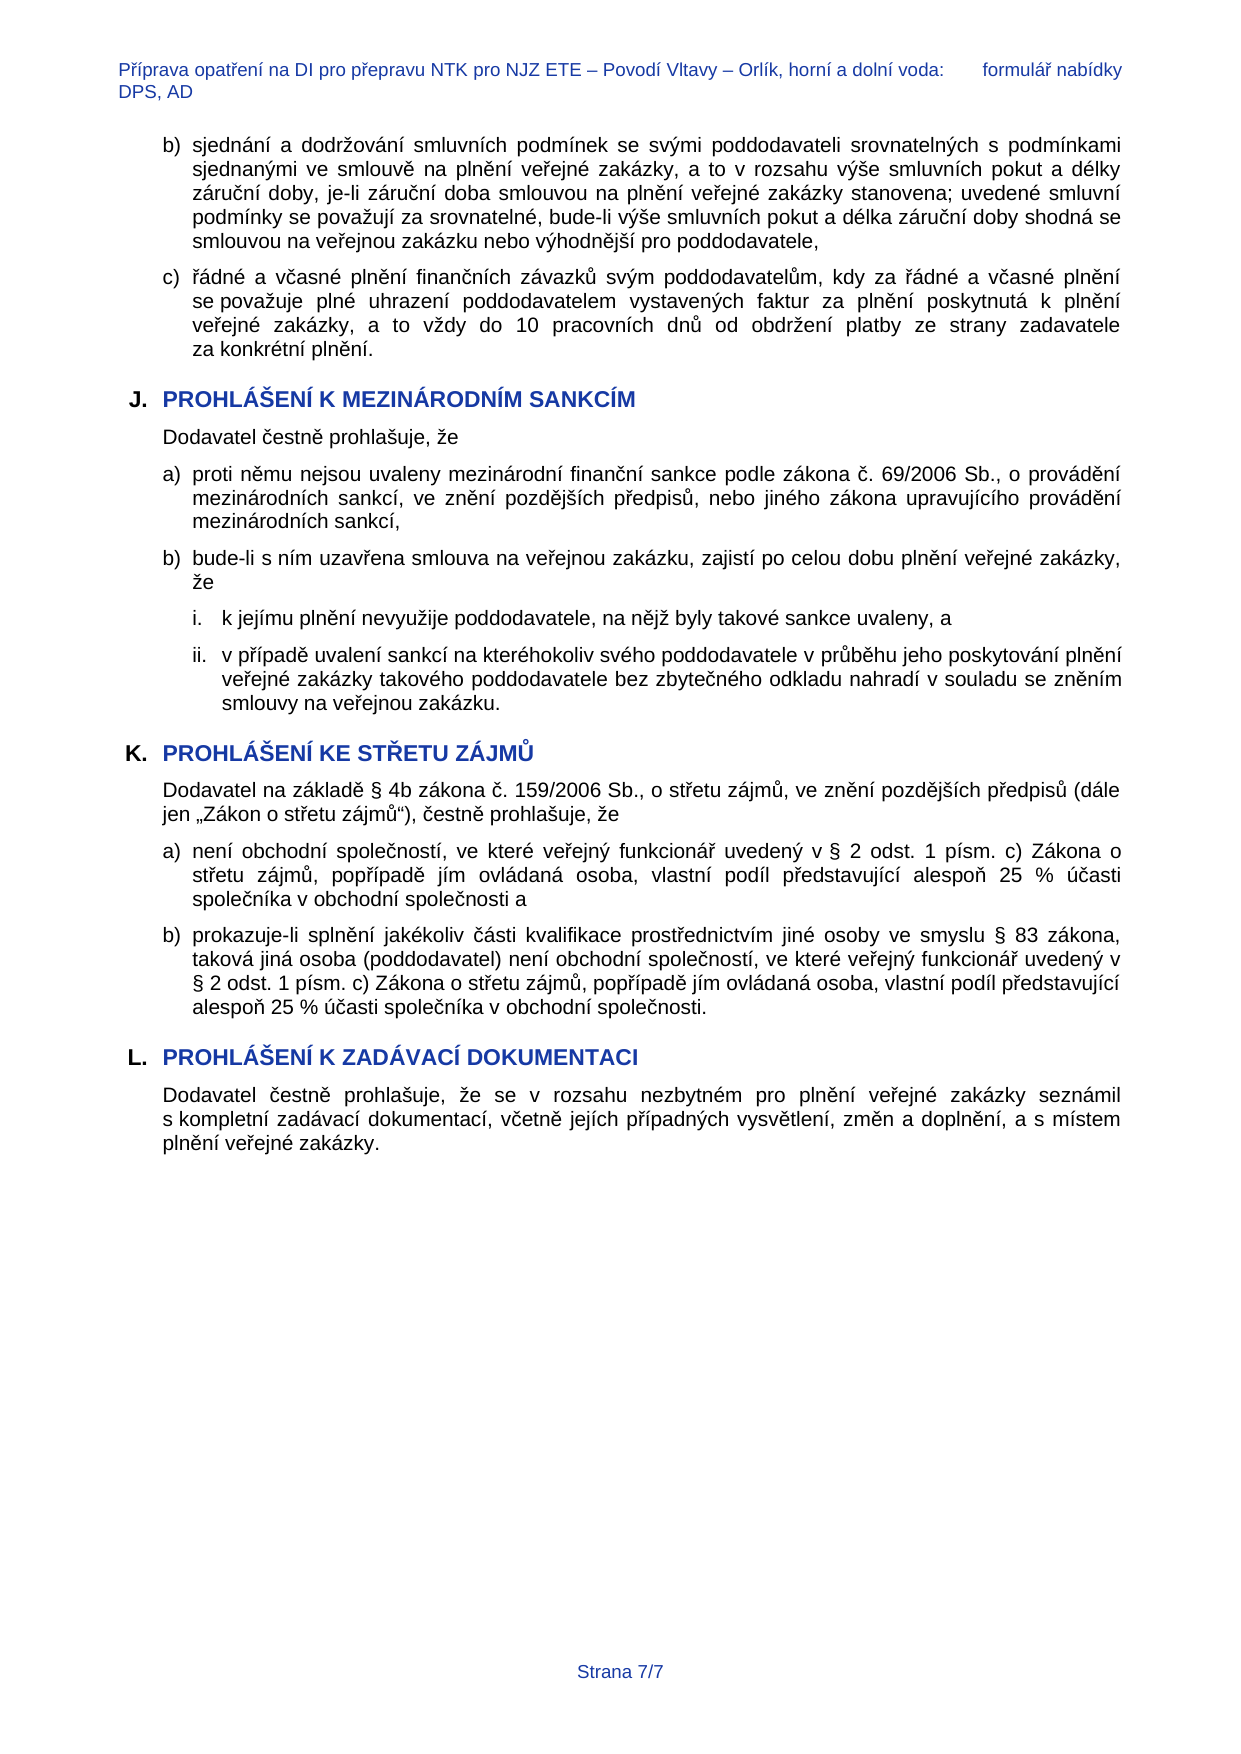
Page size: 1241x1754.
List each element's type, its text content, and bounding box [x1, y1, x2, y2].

text k jejímu plnění nevyužije poddodavatele, na nějž byly takové sankce uvaleny, a [192, 606, 1122, 630]
subtitle Prohlášení k zadávací dokumentaci [148, 1044, 1122, 1070]
text proti němu nejsou uvaleny mezinárodní finanční sankce podle zákona č. 69/2006 Sb., o provádění mezinárodních sankcí, ve znění pozdějších předpisů, nebo jiného zákona upravujícího provádění mezinárodních sankcí, [162, 461, 1122, 533]
text v případě uvalení sankcí na kteréhokoliv svého poddodavatele v průběhu jeho poskytování plnění veřejné zakázky takového poddodavatele bez zbytečného odkladu nahradí v souladu se zněním smlouvy na veřejnou zakázku. [192, 643, 1122, 714]
text Dodavatel čestně prohlašuje, že [162, 425, 1122, 449]
text není obchodní společností, ve které veřejný funkcionář uvedený v § 2 odst. 1 písm. c) Zákona o střetu zájmů, popřípadě jím ovládaná osoba, vlastní podíl představující alespoň 25 % účasti společníka v obchodní společnosti a [162, 839, 1122, 911]
text Dodavatel čestně prohlašuje, že se v rozsahu nezbytném pro plnění veřejné zakázky seznámil s kompletní zadávací dokumentací, včetně jejích případných vysvětlení, změn a doplnění, a s místem plnění veřejné zakázky. [162, 1083, 1122, 1155]
text bude-li s ním uzavřena smlouva na veřejnou zakázku, zajistí po celou dobu plnění veřejné zakázky, že [162, 546, 1122, 594]
subtitle prohlášení ke střetu zájmů [148, 739, 1122, 766]
subtitle Prohlášení k mezinárodním sankcím [148, 386, 1122, 412]
text řádné a včasné plnění finančních závazků svým poddodavatelům, kdy za řádné a včasné plnění se považuje plné uhrazení poddodavatelem vystavených faktur za plnění poskytnutá k plnění veřejné zakázky, a to vždy do 10 pracovních dnů od obdržení platby ze strany zadavatele za konkrétní plnění. [162, 265, 1122, 361]
text prokazuje-li splnění jakékoliv části kvalifikace prostřednictvím jiné osoby ve smyslu § 83 zákona, taková jiná osoba (poddodavatel) není obchodní společností, ve které veřejný funkcionář uvedený v § 2 odst. 1 písm. c) Zákona o střetu zájmů, popřípadě jím ovládaná osoba, vlastní podíl představující alespoň 25 % účasti společníka v obchodní společnosti. [162, 923, 1122, 1019]
text Dodavatel na základě § 4b zákona č. 159/2006 Sb., o střetu zájmů, ve znění pozdějších předpisů (dále jen „Zákon o střetu zájmů“), čestně prohlašuje, že [162, 778, 1122, 826]
text sjednání a dodržování smluvních podmínek se svými poddodavateli srovnatelných s podmínkami sjednanými ve smlouvě na plnění veřejné zakázky, a to v rozsahu výše smluvních pokut a délky záruční doby, je-li záruční doba smlouvou na plnění veřejné zakázky stanovena; uvedené smluvní podmínky se považují za srovnatelné, bude-li výše smluvních pokut a délka záruční doby shodná se smlouvou na veřejnou zakázku nebo výhodnější pro poddodavatele, [162, 133, 1122, 253]
